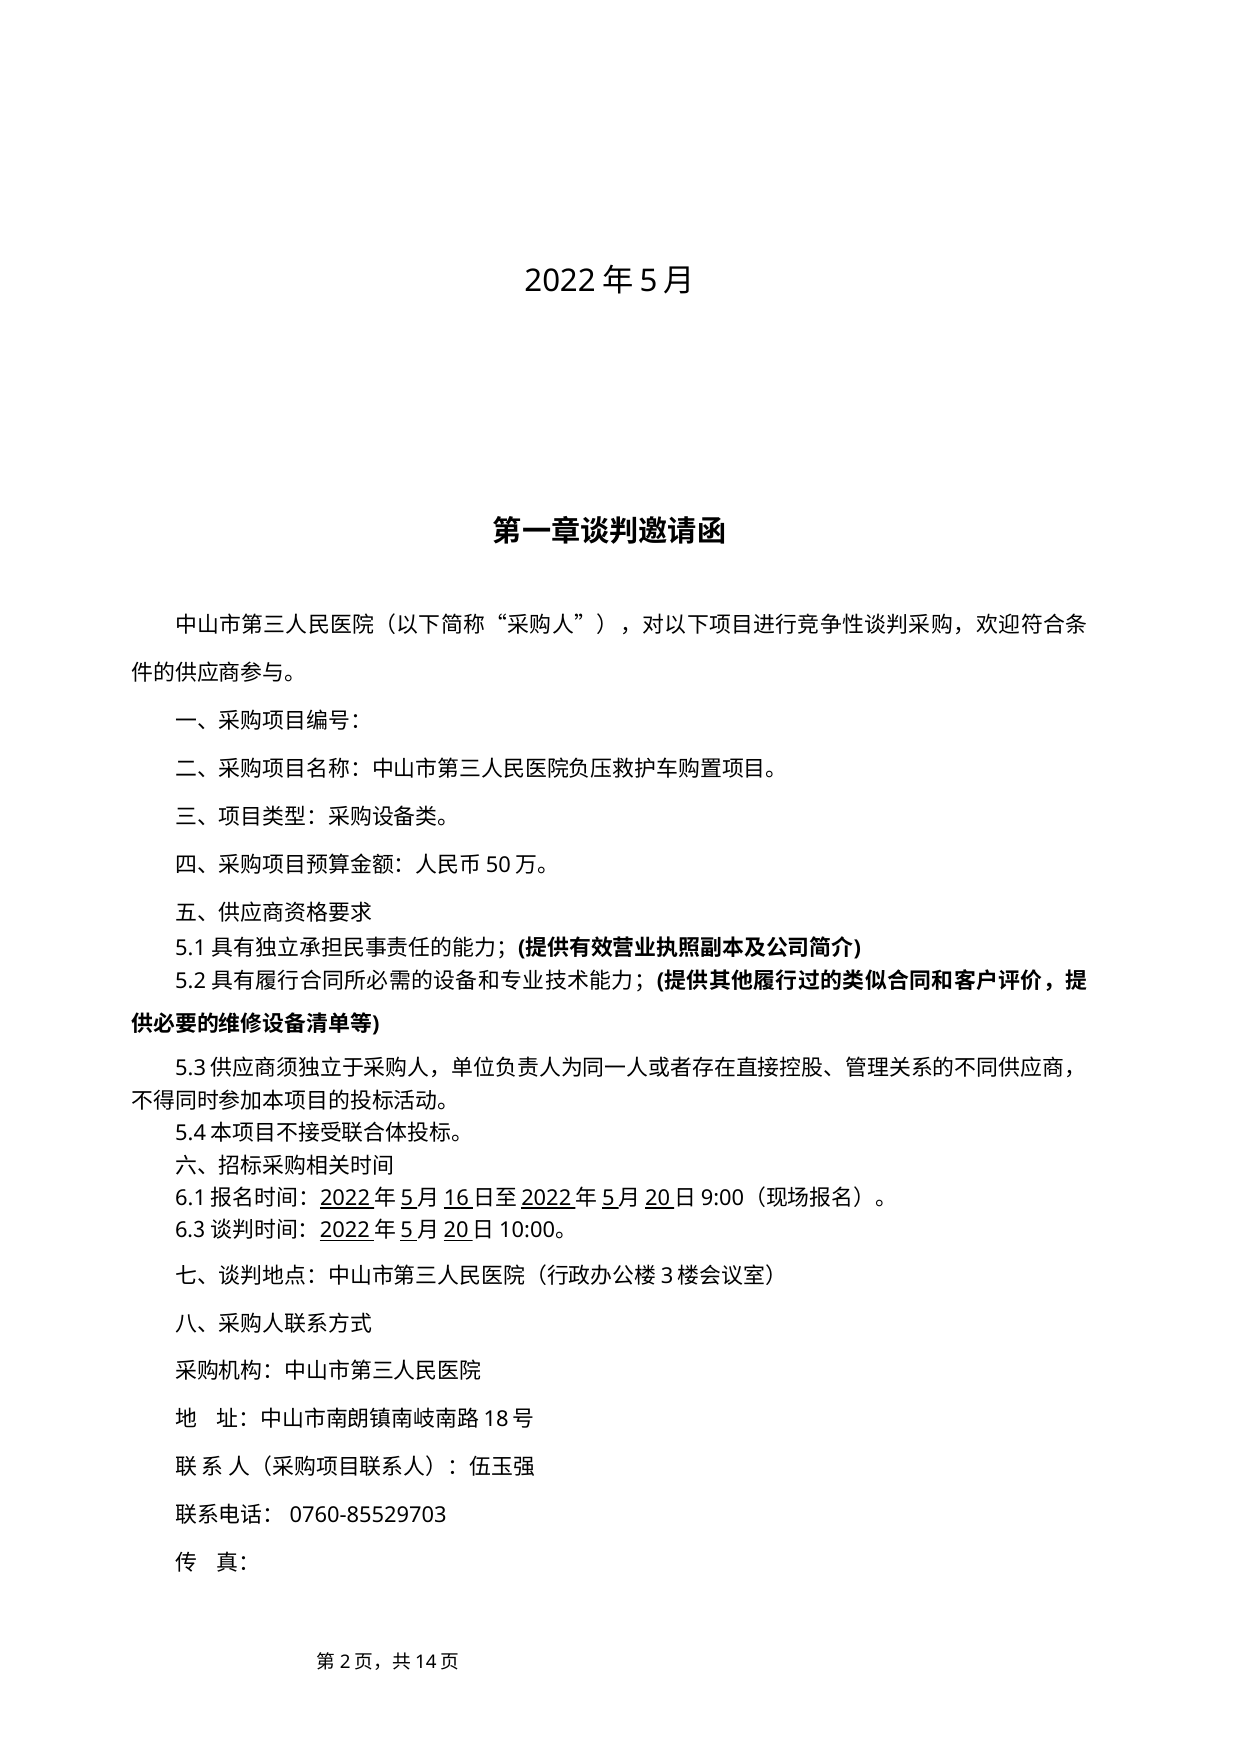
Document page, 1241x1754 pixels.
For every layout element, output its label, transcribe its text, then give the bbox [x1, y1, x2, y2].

text 5.2具有履行合同所必需的设备和专业技术能力；(提供其他履行过的类似合同和客户评价，提供必要的维修设备清单等) [131, 962, 1087, 1039]
text 6.1报名时间：2022年5月16日至2022年5月20日9:00（现场报名）。 [131, 1180, 1087, 1212]
text 联系电话： 0760-85529703 [131, 1484, 1087, 1532]
text 二、采购项目名称：中山市第三人民医院负压救护车购置项目。 [131, 738, 1087, 786]
text 第一章谈判邀请函 [131, 496, 1087, 561]
text 八、采购人联系方式 [131, 1293, 1087, 1341]
text 中山市第三人民医院（以下简称“采购人”），对以下项目进行竞争性谈判采购，欢迎符合条件的供应商参与。 [131, 594, 1087, 690]
text 传 真： [131, 1532, 1087, 1580]
text 2022年5月 [131, 255, 1087, 300]
text 一、采购项目编号： [131, 690, 1087, 738]
text 5.3供应商须独立于采购人，单位负责人为同一人或者存在直接控股、管理关系的不同供应商，不得同时参加本项目的投标活动。 [131, 1050, 1087, 1115]
text 6.3谈判时间：2022年5月20日10:00。 [131, 1212, 1087, 1245]
text 五、供应商资格要求 [131, 882, 1087, 930]
text 七、谈判地点：中山市第三人民医院（行政办公楼3楼会议室） [131, 1245, 1087, 1293]
text 地 址：中山市南朗镇南岐南路18号 [131, 1388, 1087, 1436]
text 三、项目类型：采购设备类。 [131, 786, 1087, 834]
text 四、采购项目预算金额：人民币50万。 [131, 834, 1087, 882]
text 5.4本项目不接受联合体投标。 [131, 1115, 1087, 1147]
text 六、招标采购相关时间 [131, 1147, 1087, 1180]
text 采购机构：中山市第三人民医院 [131, 1341, 1087, 1388]
text 5.1 具有独立承担民事责任的能力；(提供有效营业执照副本及公司简介) [131, 930, 1087, 962]
text 联 系 人（采购项目联系人）：伍玉强 [131, 1436, 1087, 1484]
